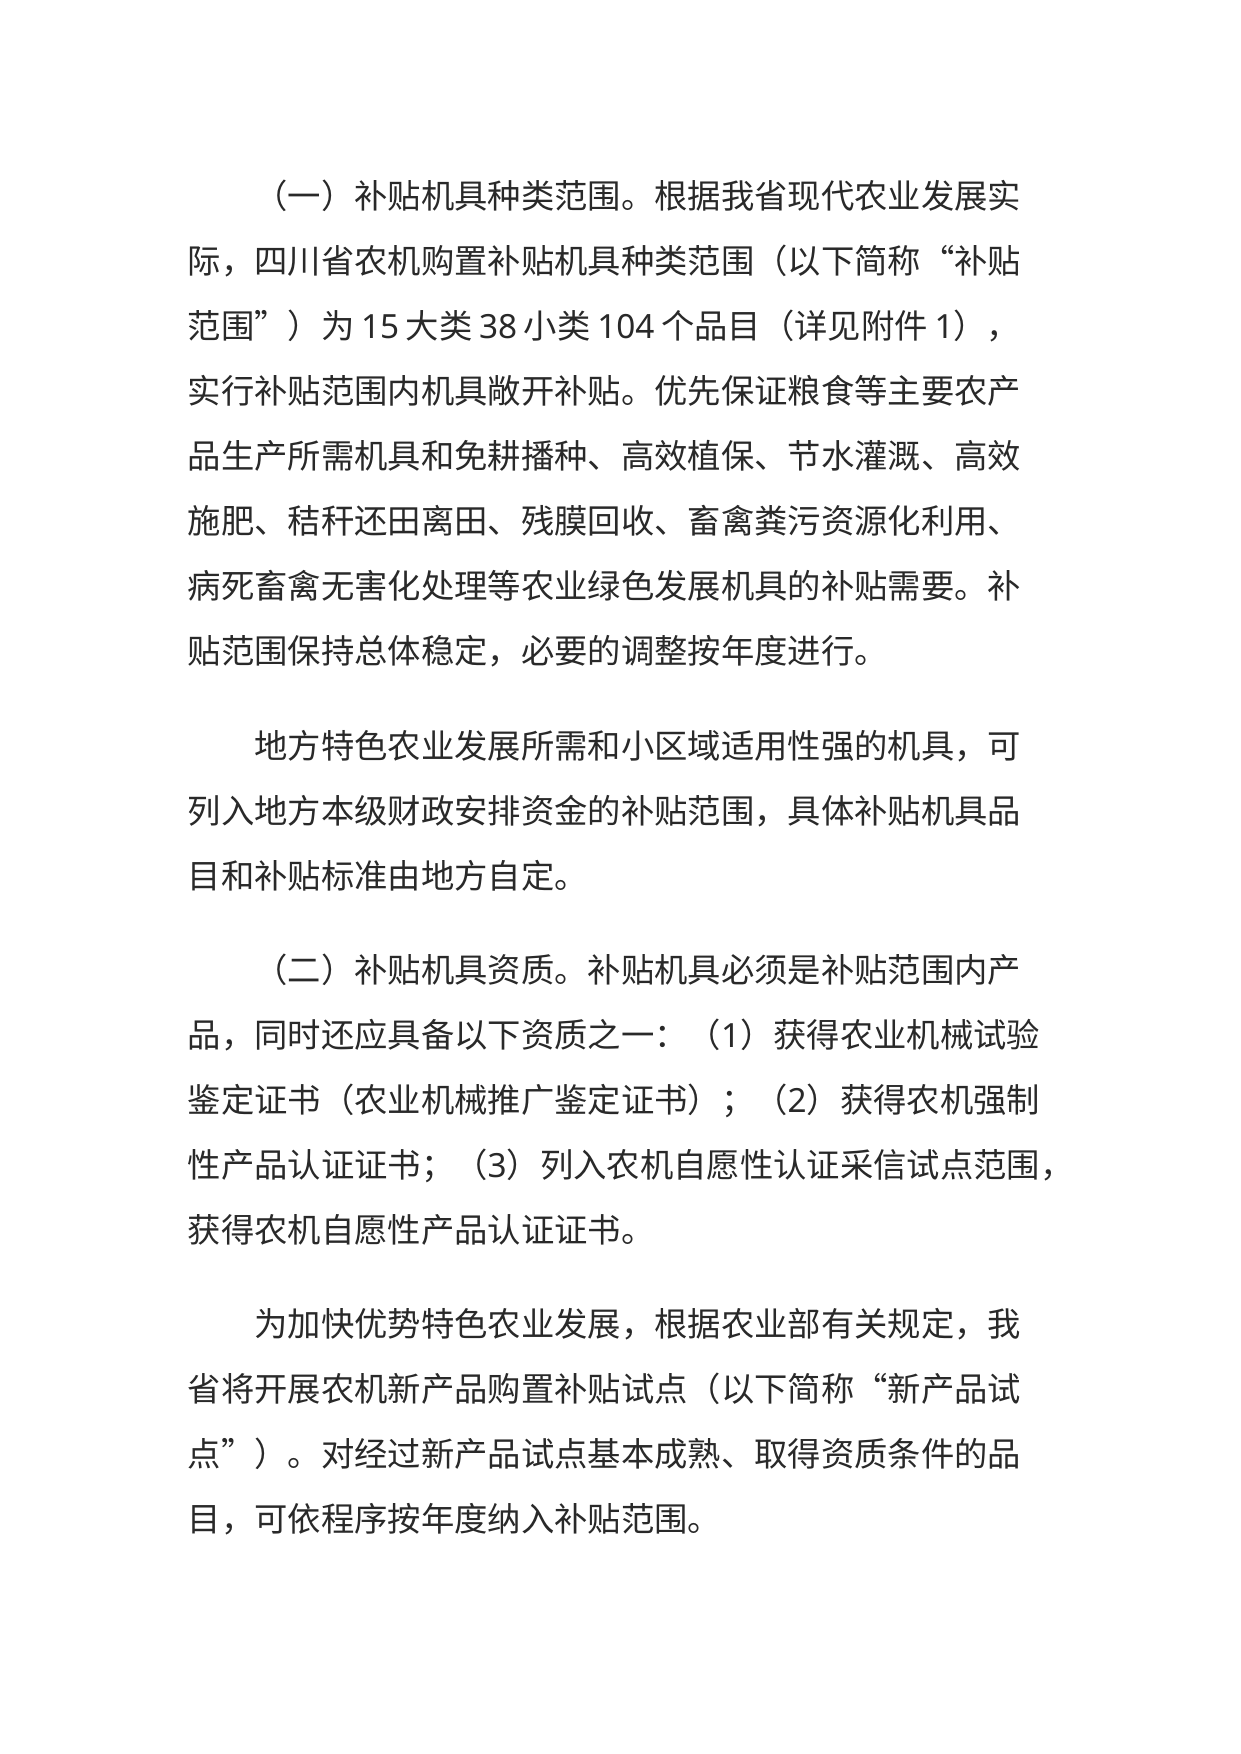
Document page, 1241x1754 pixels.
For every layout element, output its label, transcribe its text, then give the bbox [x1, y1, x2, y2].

text 地方特色农业发展所需和小区域适用性强的机具，可列入地方本级财政安排资金的补贴范围，具体补贴机具品目和补贴标准由地方自定。 [187, 711, 1053, 906]
text 为加快优势特色农业发展，根据农业部有关规定，我省将开展农机新产品购置补贴试点（以下简称“新产品试点”）。对经过新产品试点基本成熟、取得资质条件的品目，可依程序按年度纳入补贴范围。 [187, 1289, 1053, 1549]
text （一）补贴机具种类范围。根据我省现代农业发展实际，四川省农机购置补贴机具种类范围（以下简称“补贴范围”）为15大类38小类104个品目（详见附件1），实行补贴范围内机具敞开补贴。优先保证粮食等主要农产品生产所需机具和免耕播种、高效植保、节水灌溉、高效施肥、秸秆还田离田、残膜回收、畜禽粪污资源化利用、病死畜禽无害化处理等农业绿色发展机具的补贴需要。补贴范围保持总体稳定，必要的调整按年度进行。 [187, 162, 1053, 682]
text （二）补贴机具资质。补贴机具必须是补贴范围内产品，同时还应具备以下资质之一：（1）获得农业机械试验鉴定证书（农业机械推广鉴定证书）；（2）获得农机强制性产品认证证书；（3）列入农机自愿性认证采信试点范围，获得农机自愿性产品认证证书。 [187, 935, 1053, 1260]
